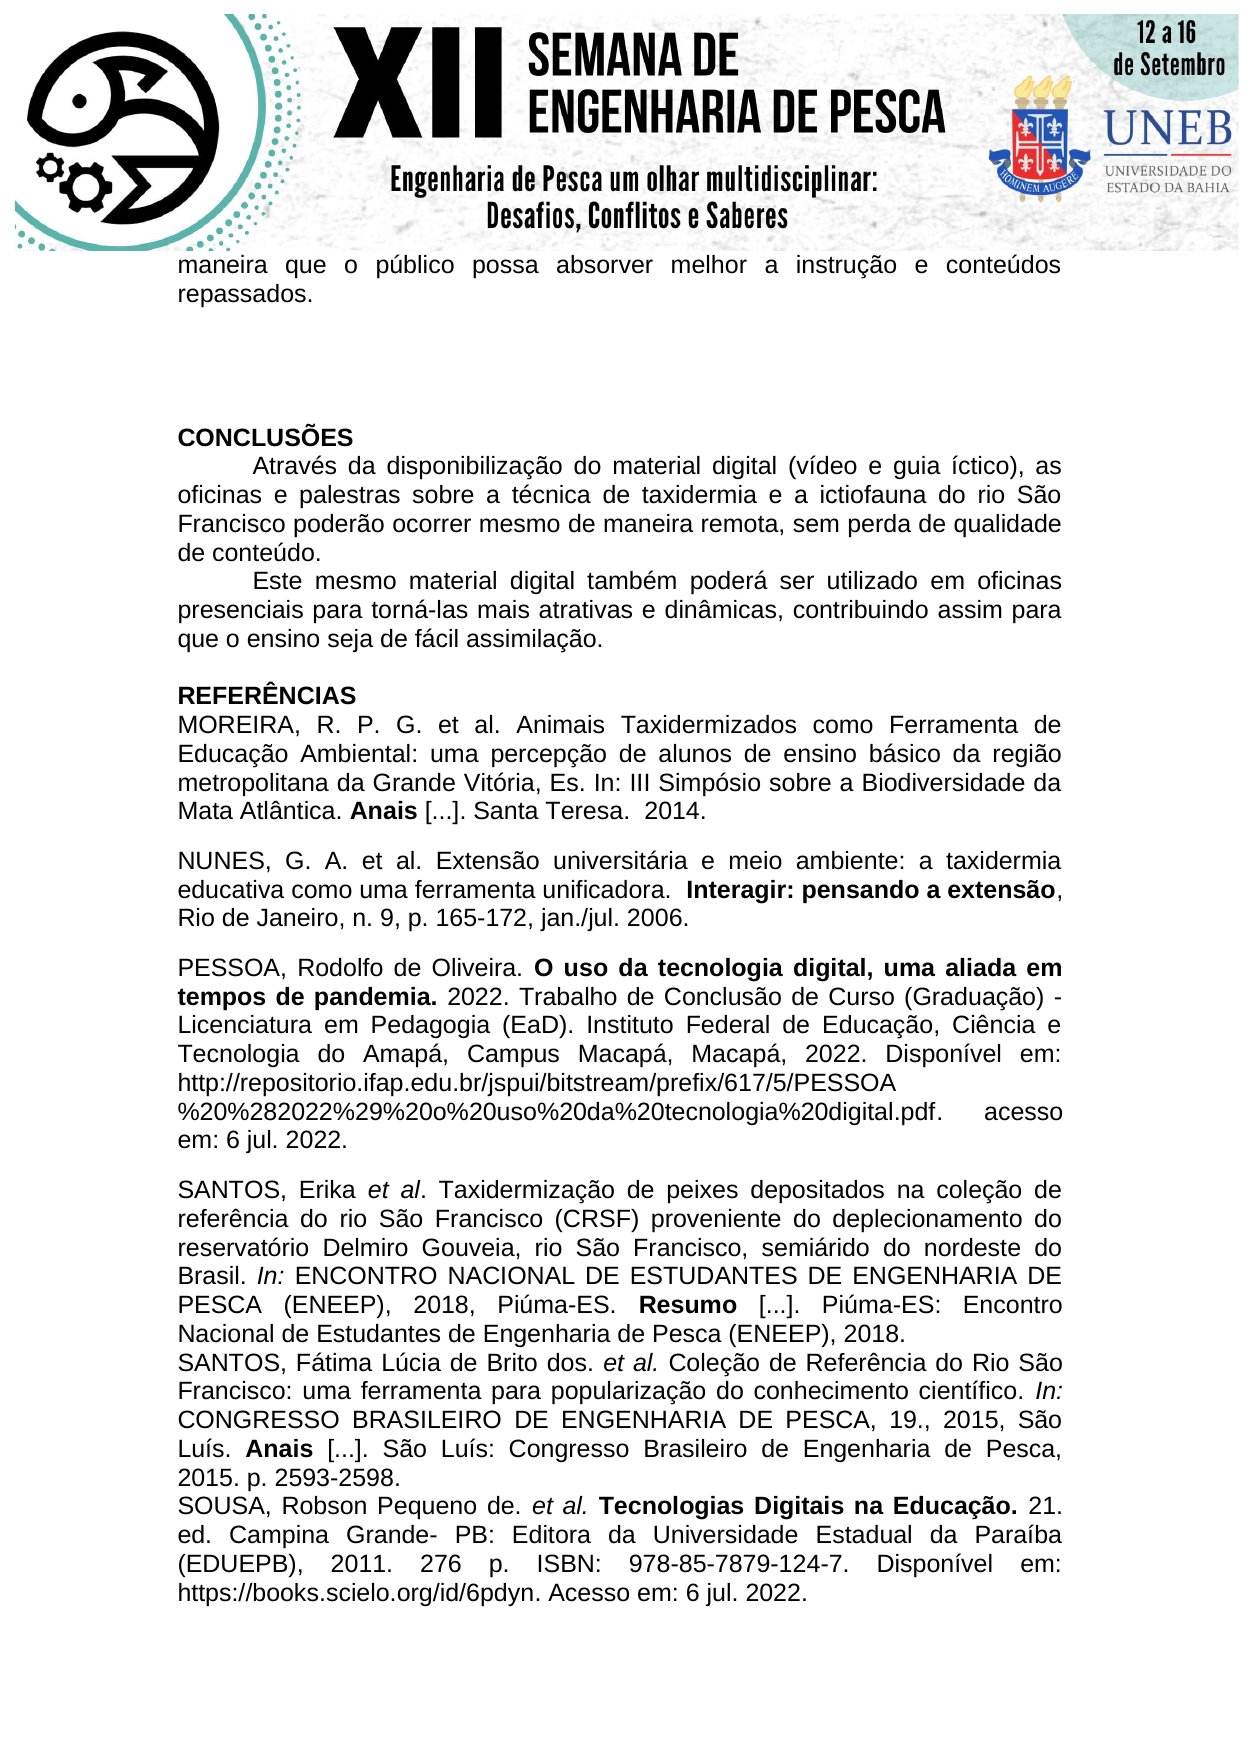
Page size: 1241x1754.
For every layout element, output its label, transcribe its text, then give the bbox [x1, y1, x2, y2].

text NUNES, G. A. et al. Extensão universitária e meio ambiente: a taxidermia educativa como uma ferramenta unificadora. Interagir: pensando a extensão, Rio de Janeiro, n. 9, p. 165-172, jan./jul. 2006. [177, 846, 1063, 932]
picture [14, 14, 1239, 251]
text REFERÊNCIAS [177, 681, 1063, 710]
text Através da disponibilização do material digital (vídeo e guia íctico), as oficinas e palestras sobre a técnica de taxidermia e a ictiofauna do rio São Francisco poderão ocorrer mesmo de maneira remota, sem perda de qualidade de conteúdo. [177, 451, 1063, 566]
text SOUSA, Robson Pequeno de. et al. Tecnologias Digitais na Educação. 21. ed. Campina Grande- PB: Editora da Universidade Estadual da Paraíba (EDUEPB), 2011. 276 p. ISBN: 978-85-7879-124-7. Disponível em: https://books.scielo.org/id/6pdyn. Acesso em: 6 jul. 2022. [177, 1491, 1063, 1606]
text PESSOA, Rodolfo de Oliveira. O uso da tecnologia digital, uma aliada em tempos de pandemia. 2022. Trabalho de Conclusão de Curso (Graduação) - Licenciatura em Pedagogia (EaD). Instituto Federal de Educação, Ciência e Tecnologia do Amapá, Campus Macapá, Macapá, 2022. Disponível em: http://repositorio.ifap.edu.br/jspui/bitstream/prefix/617/5/PESSOA%20%282022%29%20o%20uso%20da%20tecnologia%20digital.pdf. acesso em: 6 jul. 2022. [177, 953, 1063, 1154]
text Este mesmo material digital também poderá ser utilizado em oficinas presenciais para torná-las mais atrativas e dinâmicas, contribuindo assim para que o ensino seja de fácil assimilação. [177, 566, 1063, 653]
text MOREIRA, R. P. G. et al. Animais Taxidermizados como Ferramenta de Educação Ambiental: uma percepção de alunos de ensino básico da região metropolitana da Grande Vitória, Es. In: III Simpósio sobre a Biodiversidade da Mata Atlântica. Anais [...]. Santa Teresa. 2014. [177, 710, 1063, 825]
text CONCLUSÕES [177, 423, 1063, 451]
text SANTOS, Erika et al. Taxidermização de peixes depositados na coleção de referência do rio São Francisco (CRSF) proveniente do deplecionamento do reservatório Delmiro Gouveia, rio São Francisco, semiárido do nordeste do Brasil. In: ENCONTRO NACIONAL DE ESTUDANTES DE ENGENHARIA DE PESCA (ENEEP), 2018, Piúma-ES. Resumo [...]. Piúma-ES: Encontro Nacional de Estudantes de Engenharia de Pesca (ENEEP), 2018. [177, 1175, 1063, 1348]
text SANTOS, Fátima Lúcia de Brito dos. et al. Coleção de Referência do Rio São Francisco: uma ferramenta para popularização do conhecimento científico. In: CONGRESSO BRASILEIRO DE ENGENHARIA DE PESCA, 19., 2015, São Luís. Anais [...]. São Luís: Congresso Brasileiro de Engenharia de Pesca, 2015. p. 2593-2598. [177, 1348, 1063, 1491]
